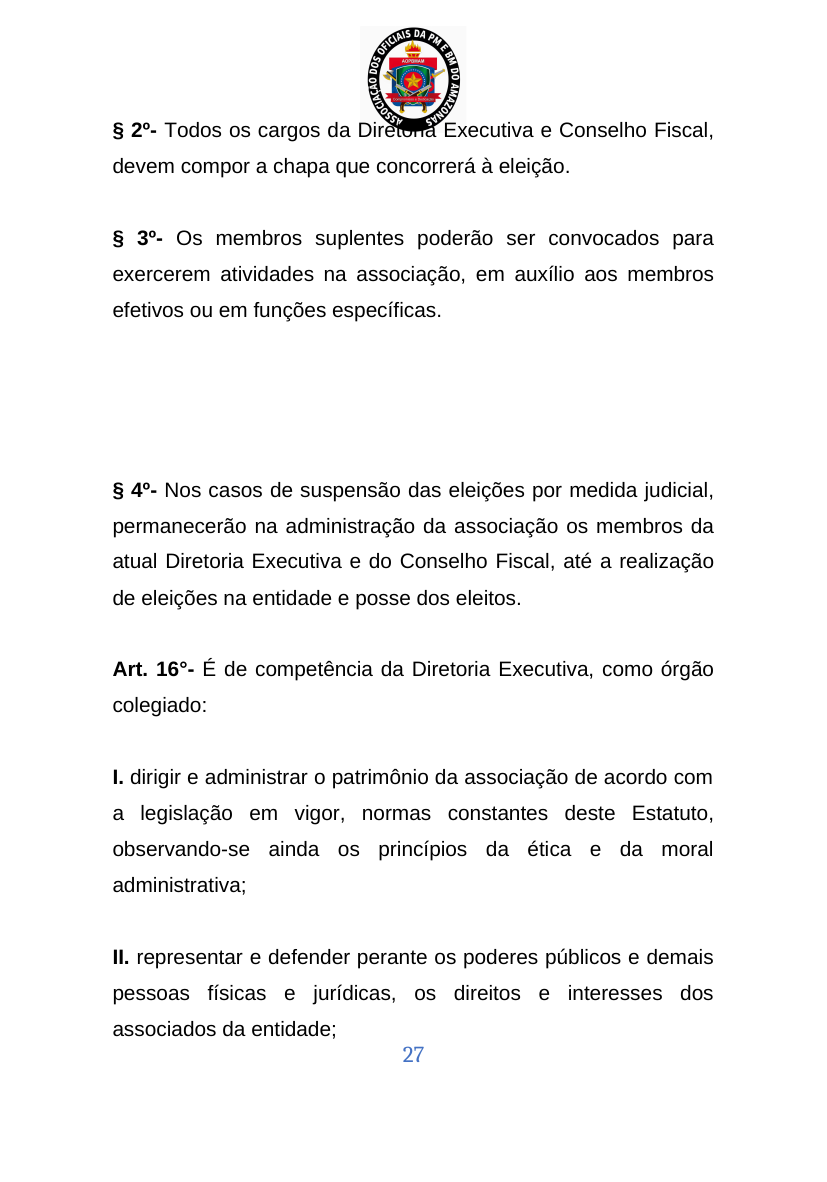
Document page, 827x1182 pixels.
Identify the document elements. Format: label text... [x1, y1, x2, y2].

text § 4º- Nos casos de suspensão das eleições por medida judicial, permanecerão na administração da associação os membros da atual Diretoria Executiva e do Conselho Fiscal, até a realização de eleições na entidade e posse dos eleitos. [112, 477, 714, 609]
text § 3º- Os membros suplentes poderão ser convocados para exercerem atividades na associação, em auxílio aos membros efetivos ou em funções específicas. [112, 226, 714, 322]
text § 2º- Todos os cargos da Diretoria Executiva e Conselho Fiscal, devem compor a chapa que concorrerá à eleição. [112, 118, 714, 178]
text II. representar e defender perante os poderes públicos e demais pessoas físicas e jurídicas, os direitos e interesses dos associados da entidade; [112, 945, 714, 1041]
text Art. 16°- É de competência da Diretoria Executiva, como órgão colegiado: [112, 657, 714, 717]
text I. dirigir e administrar o patrimônio da associação de acordo com a legislação em vigor, normas constantes deste Estatuto, observando-se ainda os princípios da ética e da moral administrativa; [112, 765, 714, 897]
picture [360, 26, 467, 118]
